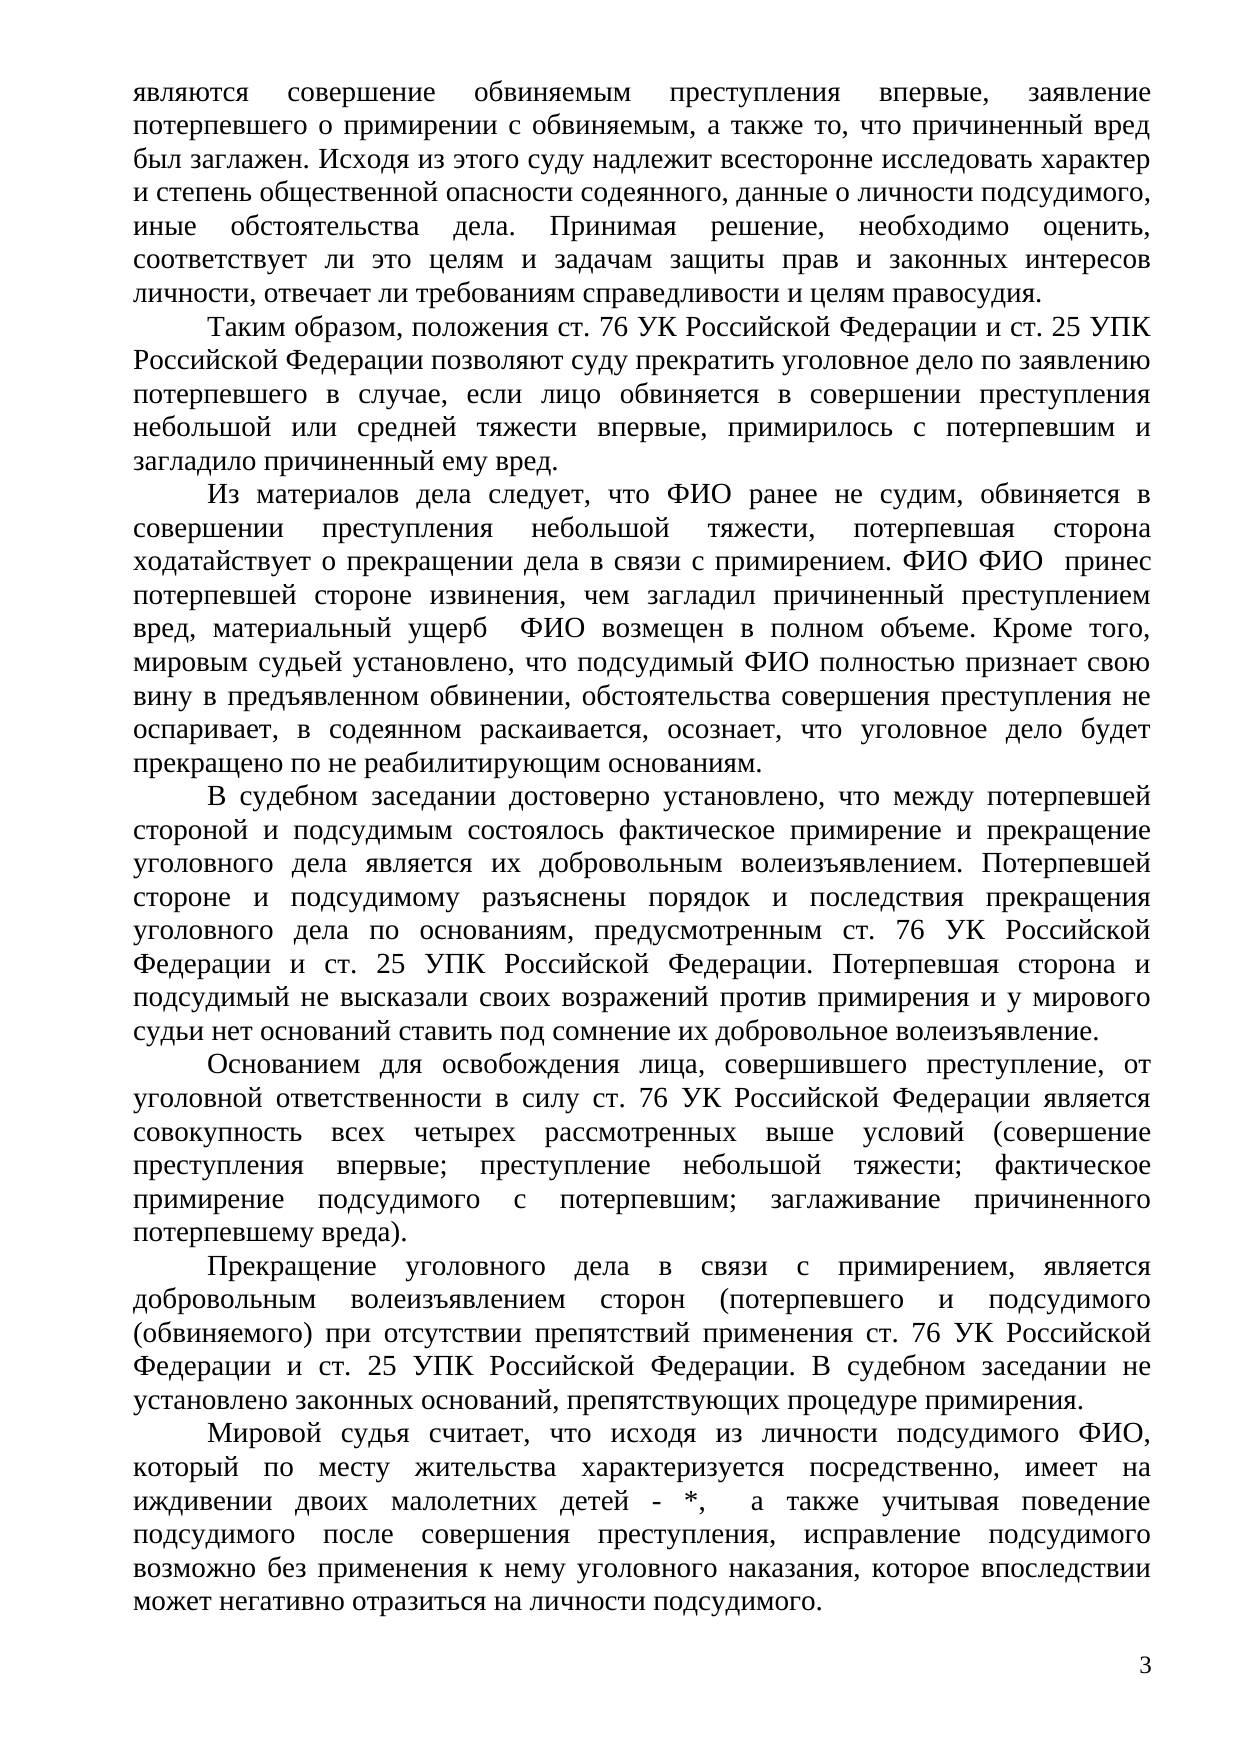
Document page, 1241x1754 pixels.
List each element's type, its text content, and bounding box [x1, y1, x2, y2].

text Мировой судья считает, что исходя из личности подсудимого ФИО, который по месту жительства характеризуется посредственно, имеет на иждивении двоих малолетних детей - *, а также учитывая поведение подсудимого после совершения преступления, исправление подсудимого возможно без применения к нему уголовного наказания, которое впоследствии может негативно отразиться на личности подсудимого. [133, 1416, 1152, 1617]
text Таким образом, положения ст. 76 УК Российской Федерации и ст. 25 УПК Российской Федерации позволяют суду прекратить уголовное дело по заявлению потерпевшего в случае, если лицо обвиняется в совершении преступления небольшой или средней тяжести впервые, примирилось с потерпевшим и загладило причиненный ему вред. [133, 309, 1152, 476]
text Прекращение уголовного дела в связи с примирением, является добровольным волеизъявлением сторон (потерпевшего и подсудимого (обвиняемого) при отсутствии препятствий применения ст. 76 УК Российской Федерации и ст. 25 УПК Российской Федерации. В судебном заседании не установлено законных оснований, препятствующих процедуре примирения. [133, 1248, 1152, 1416]
text Основанием для освобождения лица, совершившего преступление, от уголовной ответственности в силу ст. 76 УК Российской Федерации является совокупность всех четырех рассмотренных выше условий (совершение преступления впервые; преступление небольшой тяжести; фактическое примирение подсудимого с потерпевшим; заглаживание причиненного потерпевшему вреда). [133, 1047, 1152, 1248]
text Из материалов дела следует, что ФИО ранее не судим, обвиняется в совершении преступления небольшой тяжести, потерпевшая сторона ходатайствует о прекращении дела в связи с примирением. ФИО ФИО принес потерпевшей стороне извинения, чем загладил причиненный преступлением вред, материальный ущерб ФИО возмещен в полном объеме. Кроме того, мировым судьей установлено, что подсудимый ФИО полностью признает свою вину в предъявленном обвинении, обстоятельства совершения преступления не оспаривает, в содеянном раскаивается, осознает, что уголовное дело будет прекращено по не реабилитирующим основаниям. [133, 476, 1152, 778]
text В судебном заседании достоверно установлено, что между потерпевшей стороной и подсудимым состоялось фактическое примирение и прекращение уголовного дела является их добровольным волеизъявлением. Потерпевшей стороне и подсудимому разъяснены порядок и последствия прекращения уголовного дела по основаниям, предусмотренным ст. 76 УК Российской Федерации и ст. 25 УПК Российской Федерации. Потерпевшая сторона и подсудимый не высказали своих возражений против примирения и у мирового судьи нет оснований ставить под сомнение их добровольное волеизъявление. [133, 778, 1152, 1047]
